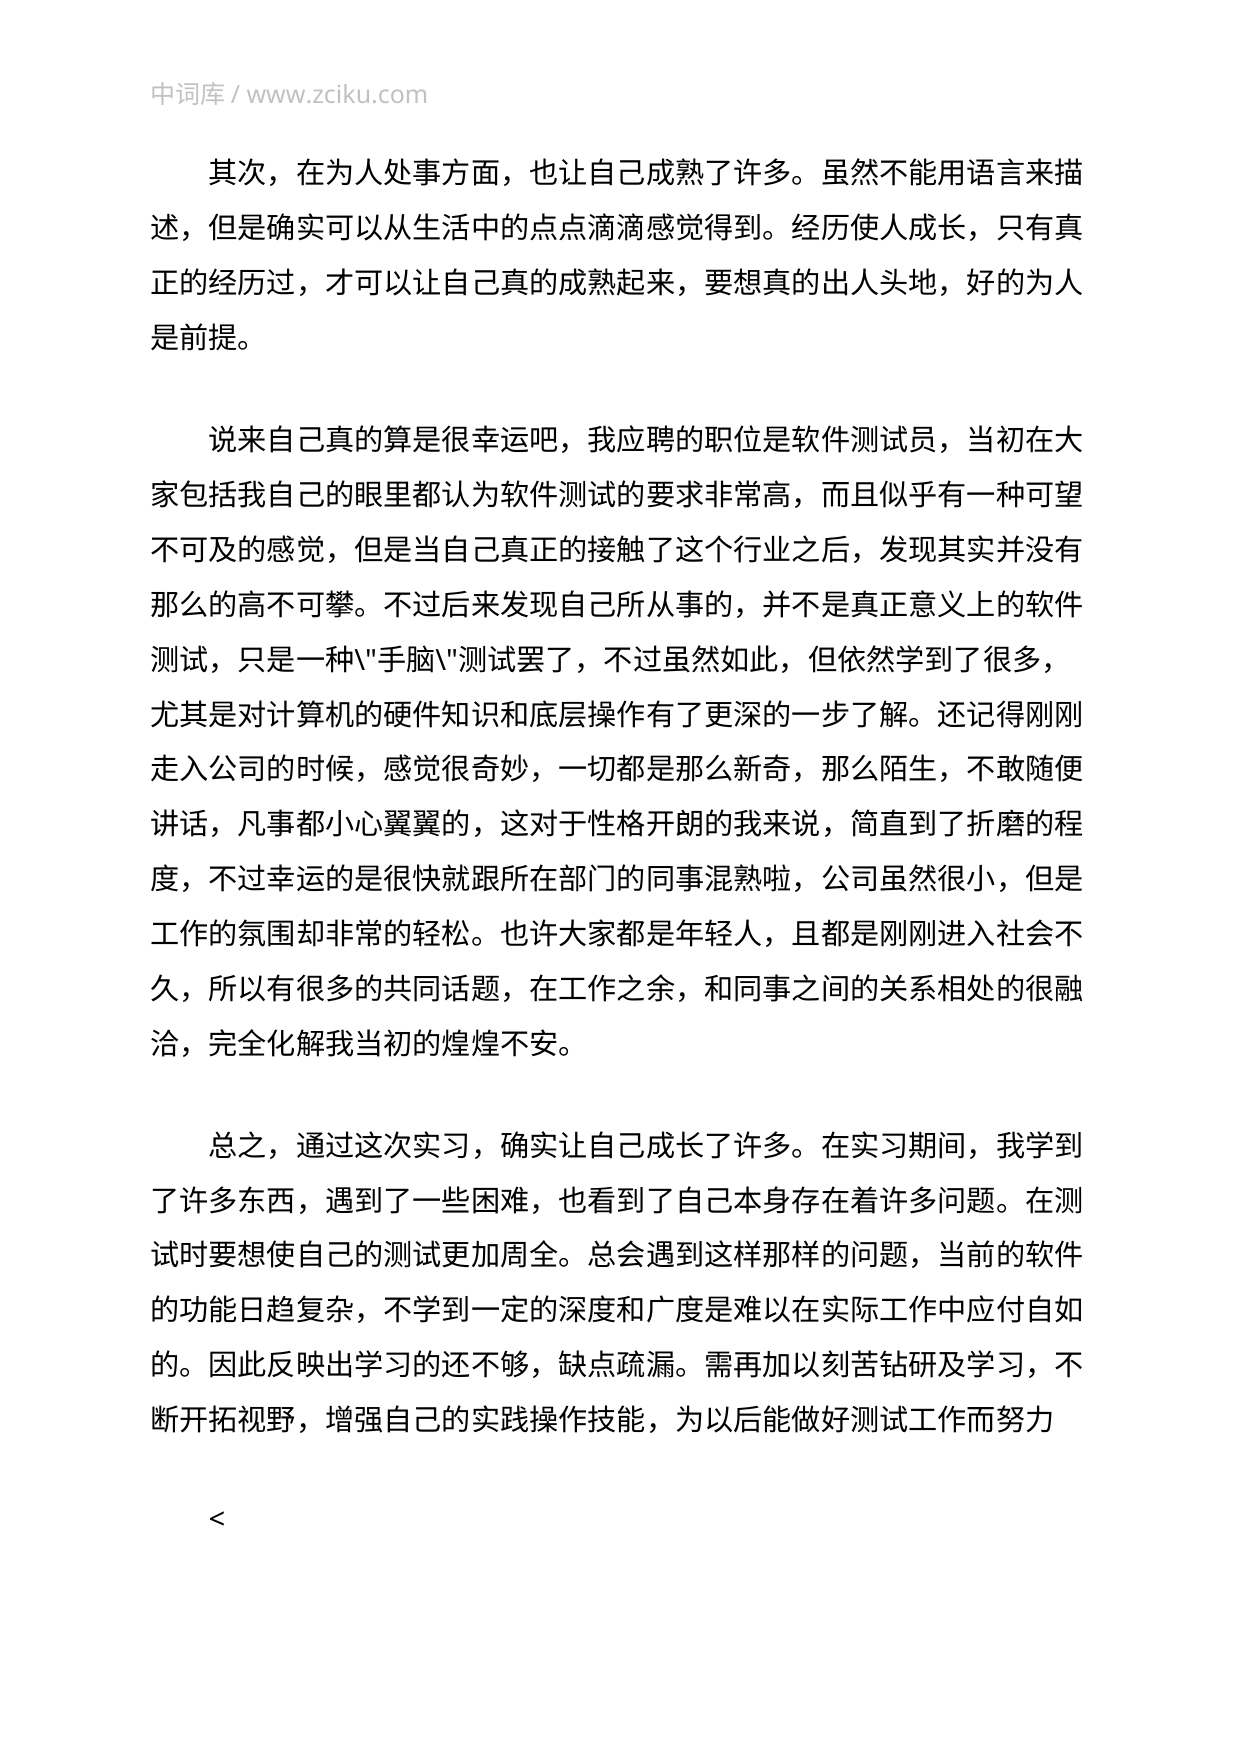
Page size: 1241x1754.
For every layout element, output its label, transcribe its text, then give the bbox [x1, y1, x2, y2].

text 其次，在为人处事方面，也让自己成熟了许多。虽然不能用语言来描述，但是确实可以从生活中的点点滴滴感觉得到。经历使人成长，只有真正的经历过，才可以让自己真的成熟起来，要想真的出人头地，好的为人是前提。 [150, 150, 1090, 357]
text < [150, 1498, 1090, 1538]
text 说来自己真的算是很幸运吧，我应聘的职位是软件测试员，当初在大家包括我自己的眼里都认为软件测试的要求非常高，而且似乎有一种可望不可及的感觉，但是当自己真正的接触了这个行业之后，发现其实并没有那么的高不可攀。不过后来发现自己所从事的，并不是真正意义上的软件测试，只是一种\"手脑\"测试罢了，不过虽然如此，但依然学到了很多，尤其是对计算机的硬件知识和底层操作有了更深的一步了解。还记得刚刚走入公司的时候，感觉很奇妙，一切都是那么新奇，那么陌生，不敢随便讲话，凡事都小心翼翼的，这对于性格开朗的我来说，简直到了折磨的程度，不过幸运的是很快就跟所在部门的同事混熟啦，公司虽然很小，但是工作的氛围却非常的轻松。也许大家都是年轻人，且都是刚刚进入社会不久，所以有很多的共同话题，在工作之余，和同事之间的关系相处的很融洽，完全化解我当初的煌煌不安。 [150, 416, 1090, 1063]
text 总之，通过这次实习，确实让自己成长了许多。在实习期间，我学到了许多东西，遇到了一些困难，也看到了自己本身存在着许多问题。在测试时要想使自己的测试更加周全。总会遇到这样那样的问题，当前的软件的功能日趋复杂，不学到一定的深度和广度是难以在实际工作中应付自如的。因此反映出学习的还不够，缺点疏漏。需再加以刻苦钻研及学习，不断开拓视野，增强自己的实践操作技能，为以后能做好测试工作而努力 [150, 1122, 1090, 1439]
